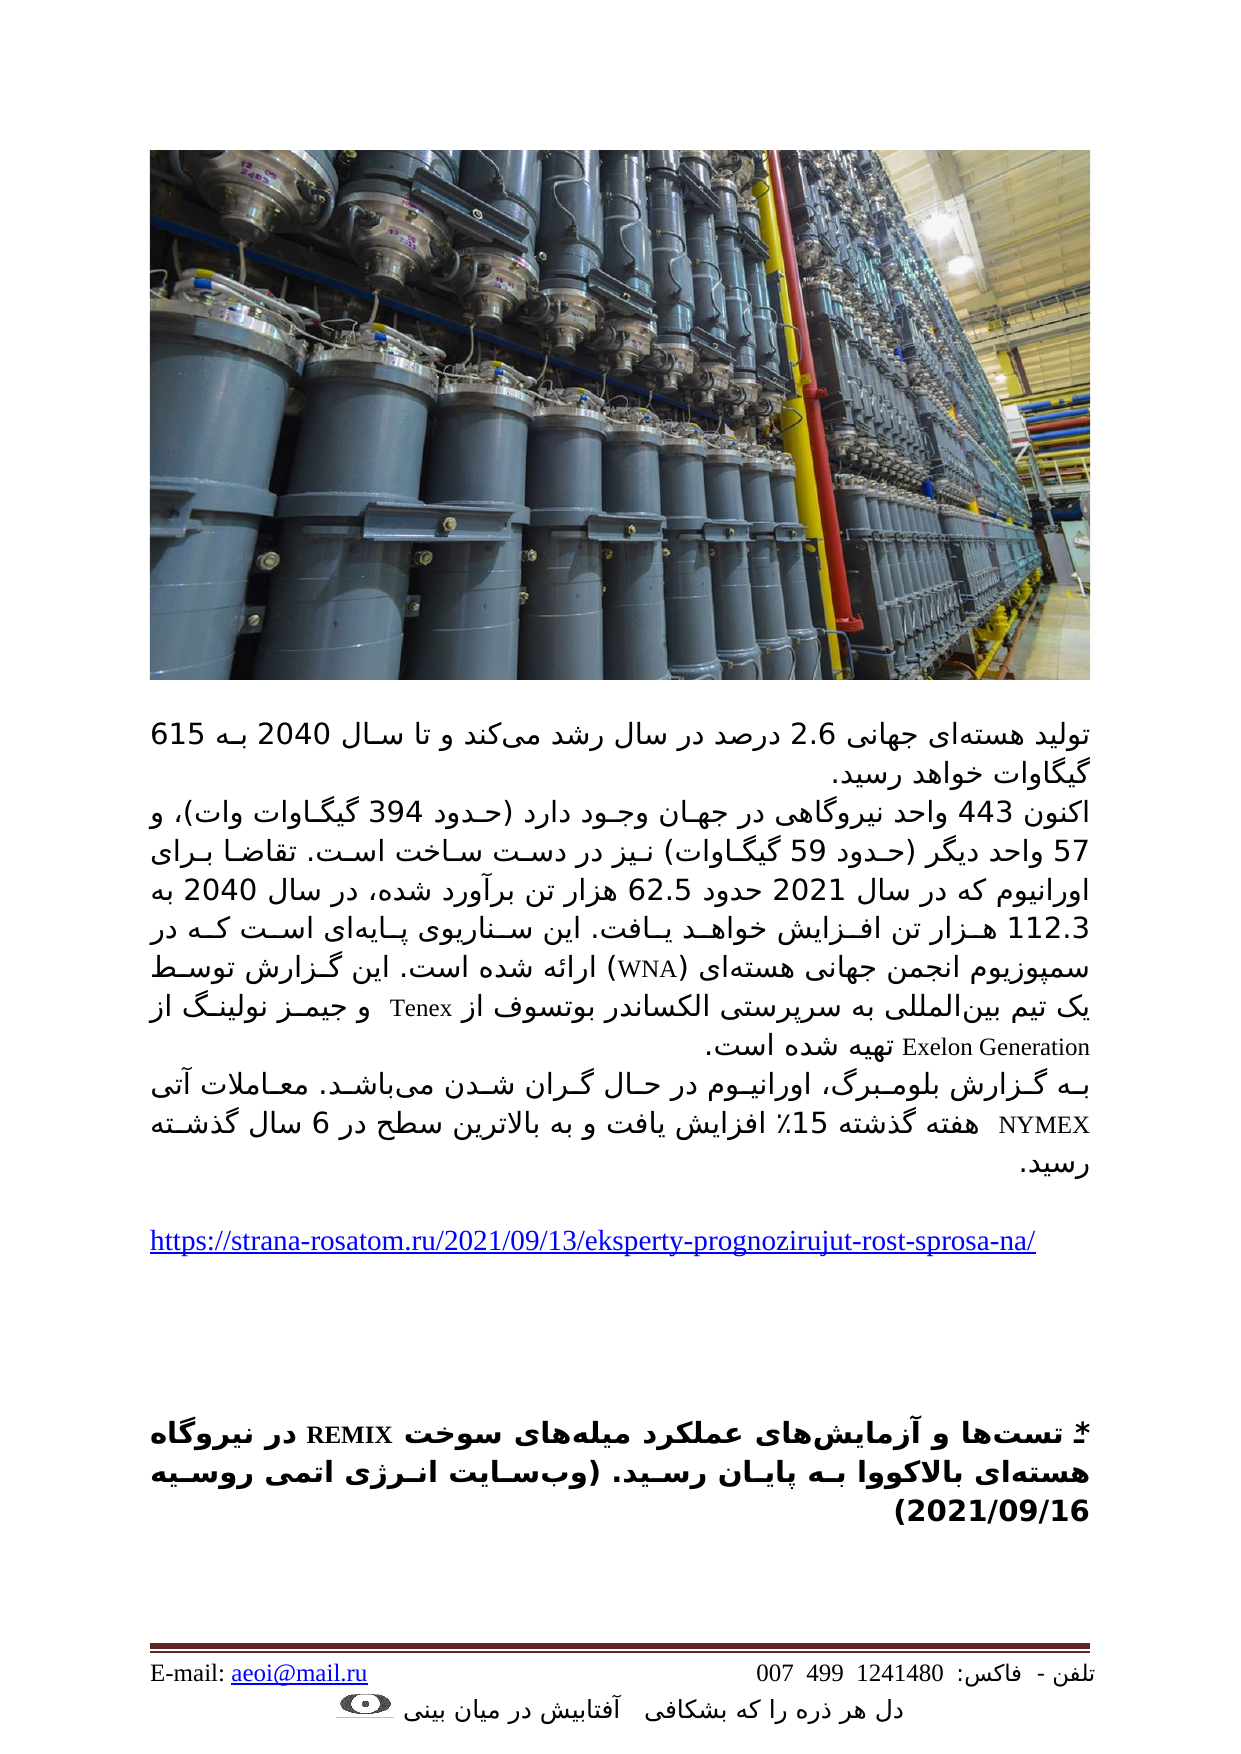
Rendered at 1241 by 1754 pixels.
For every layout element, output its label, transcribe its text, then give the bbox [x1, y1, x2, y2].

picture [149, 150, 1091, 680]
text به گزارش بلومبرگ، اورانیوم در حال گران شدن می‌باشد. معاملات آتی NYMEX هفته گذشته 15٪ افزایش یافت و به بالاترین سطح در 6 سال گذشته رسید. [150, 1068, 1090, 1180]
picture [335, 1688, 395, 1718]
text اکنون 443 واحد نیروگاهی در جهان وجود دارد (حدود 394 گیگاوات وات)، و 57 واحد دیگر (حدود 59 گیگاوات) نیز در دست ساخت است. تقاضا برای اورانیوم که در سال 2021 حدود 62.5 هزار تن برآورد شده، در سال 2040 به 112.3 هزار تن افزایش خواهد یافت. این سناریوی پایه‌ای است که در سمپوزیوم انجمن جهانی هسته‌ای (WNA) ارائه شده است. این گزارش توسط یک تیم بین‌المللی به سرپرستی الکساندر بوتسوف از Tenex و جیمز نولینگ از Exelon Generation تهیه شده است. [150, 795, 1090, 1063]
text * تست‌ها و آزمایش‌های عملکرد میله‌های سوخت REMIX در نیروگاه هسته‌ای بالاکووا به پایان رسید. (وب‌سایت انرژی اتمی روسیه 2021/09/16) [150, 1416, 1090, 1528]
text تولید هسته‌ای جهانی 2.6 درصد در سال رشد می‌کند و تا سال 2040 به 615 گیگاوات خواهد رسید. [150, 717, 1090, 790]
text https://strana-rosatom.ru/2021/09/13/eksperty-prognozirujut-rost-sprosa-na/ [150, 1223, 1090, 1257]
